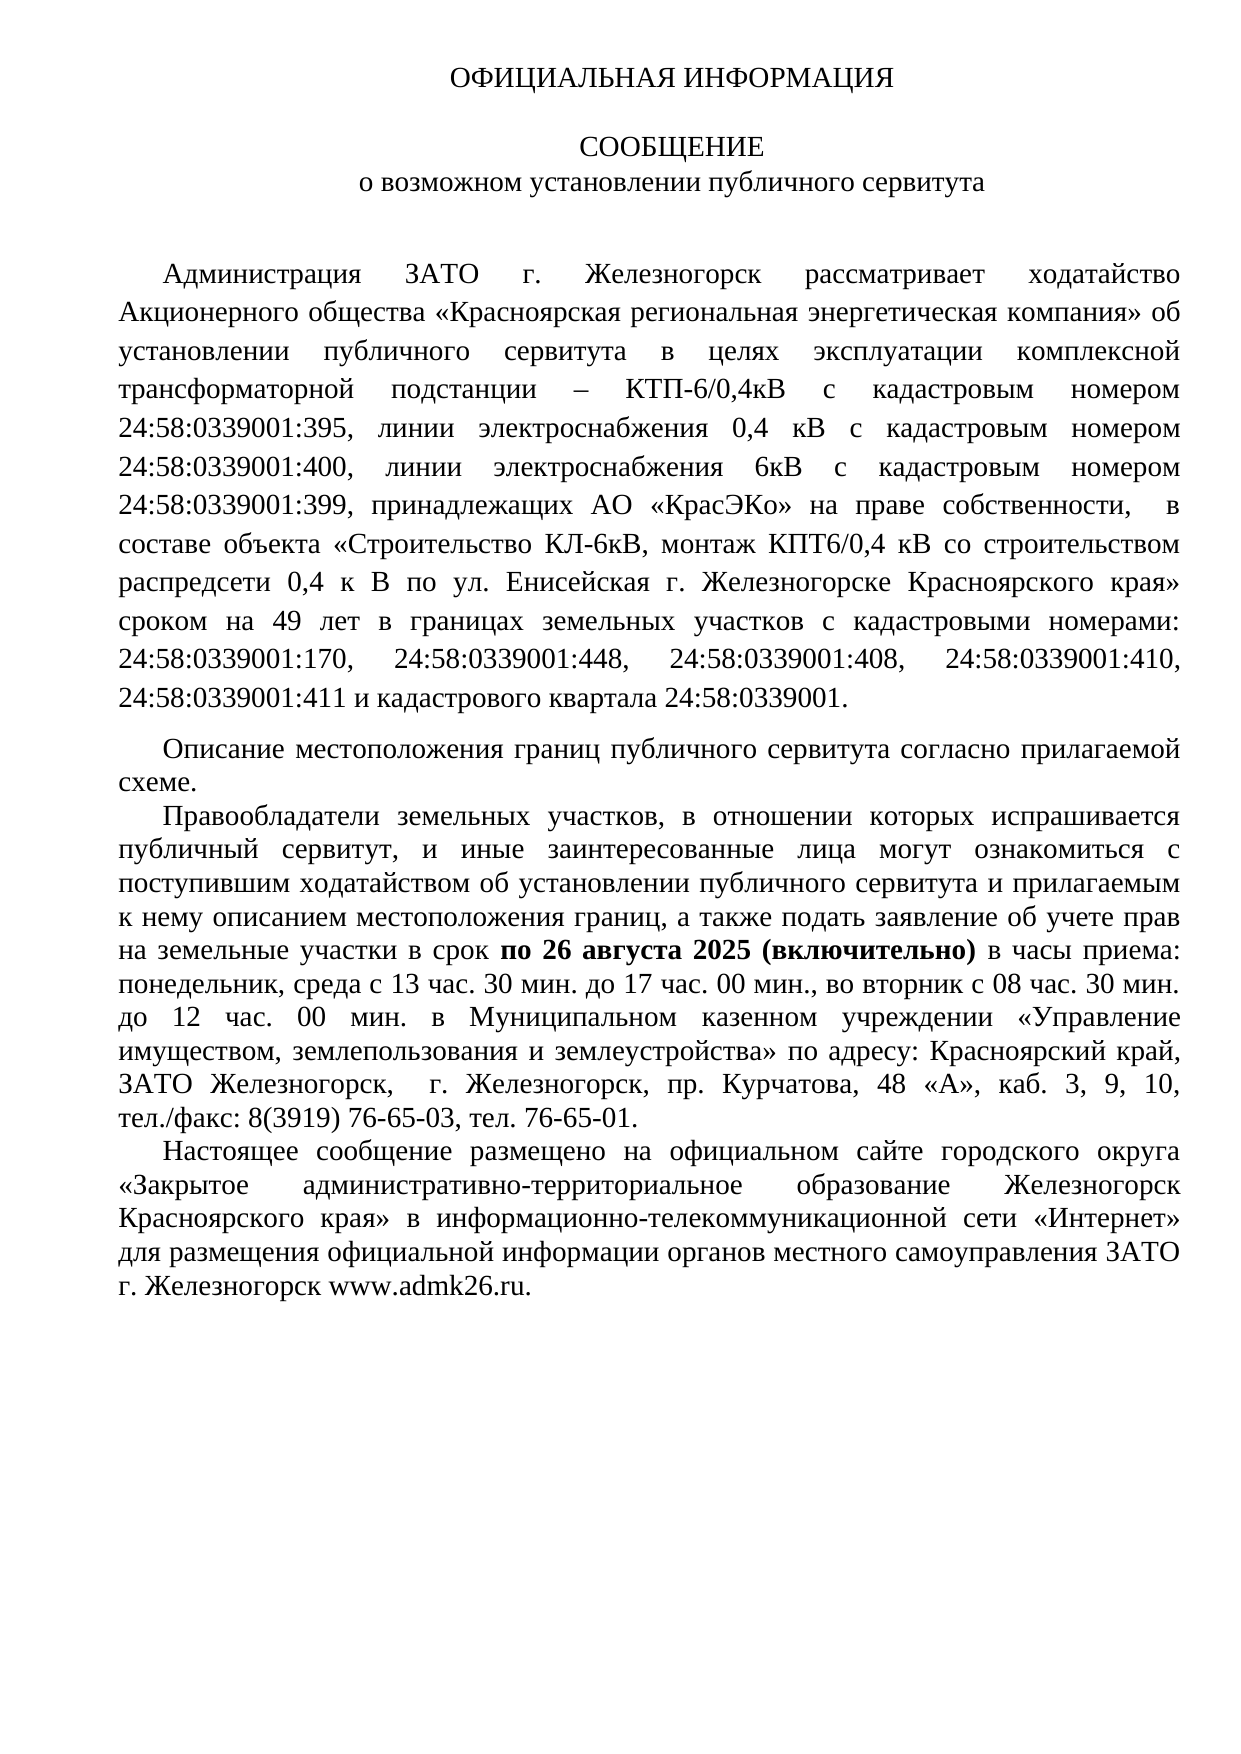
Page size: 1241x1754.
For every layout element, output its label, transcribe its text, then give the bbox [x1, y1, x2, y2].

text Администрация ЗАТО г. Железногорск рассматривает ходатайство Акционерного общества «Красноярская региональная энергетическая компания» об установлении публичного сервитута в целях эксплуатации комплексной трансформаторной подстанции – КТП-6/0,4кВ с кадастровым номером 24:58:0339001:395, линии электроснабжения 0,4 кВ с кадастровым номером 24:58:0339001:400, линии электроснабжения 6кВ с кадастровым номером 24:58:0339001:399, принадлежащих АО «КрасЭКо» на праве собственности, в составе объекта «Строительство КЛ-6кВ, монтаж КПТ6/0,4 кВ со строительством распредсети 0,4 к В по ул. Енисейская г. Железногорске Красноярского края» сроком на 49 лет в границах земельных участков с кадастровыми номерами: 24:58:0339001:170, 24:58:0339001:448, 24:58:0339001:408, 24:58:0339001:410, 24:58:0339001:411 и кадастрового квартала 24:58:0339001. [118, 256, 1181, 713]
text Настоящее сообщение размещено на официальном сайте городского округа «Закрытое административно-территориальное образование Железногорск Красноярского края» в информационно-телекоммуникационной сети «Интернет» для размещения официальной информации органов местного самоуправления ЗАТО г. Железногорск www.admk26.ru. [118, 1133, 1181, 1301]
text о возможном установлении публичного сервитута [118, 164, 1181, 197]
text ОФИЦИАЛЬНАЯ ИНФОРМАЦИЯ [118, 60, 1181, 94]
text СООБЩЕНИЕ [118, 129, 1181, 163]
text Описание местоположения границ публичного сервитута согласно прилагаемой схеме. [118, 731, 1181, 798]
text Правообладатели земельных участков, в отношении которых испрашивается публичный сервитут, и иные заинтересованные лица могут ознакомиться с поступившим ходатайством об установлении публичного сервитута и прилагаемым к нему описанием местоположения границ, а также подать заявление об учете прав на земельные участки в срок по 26 августа 2025 (включительно) в часы приема: понедельник, среда с 13 час. 30 мин. до 17 час. 00 мин., во вторник с 08 час. 30 мин. до 12 час. 00 мин. в Муниципальном казенном учреждении «Управление имуществом, землепользования и землеустройства» по адресу: Красноярский край, ЗАТО Железногорск, г. Железногорск, пр. Курчатова, 48 «А», каб. 3, 9, 10, тел./факс: 8(3919) 76-65-03, тел. 76-65-01. [118, 798, 1181, 1133]
